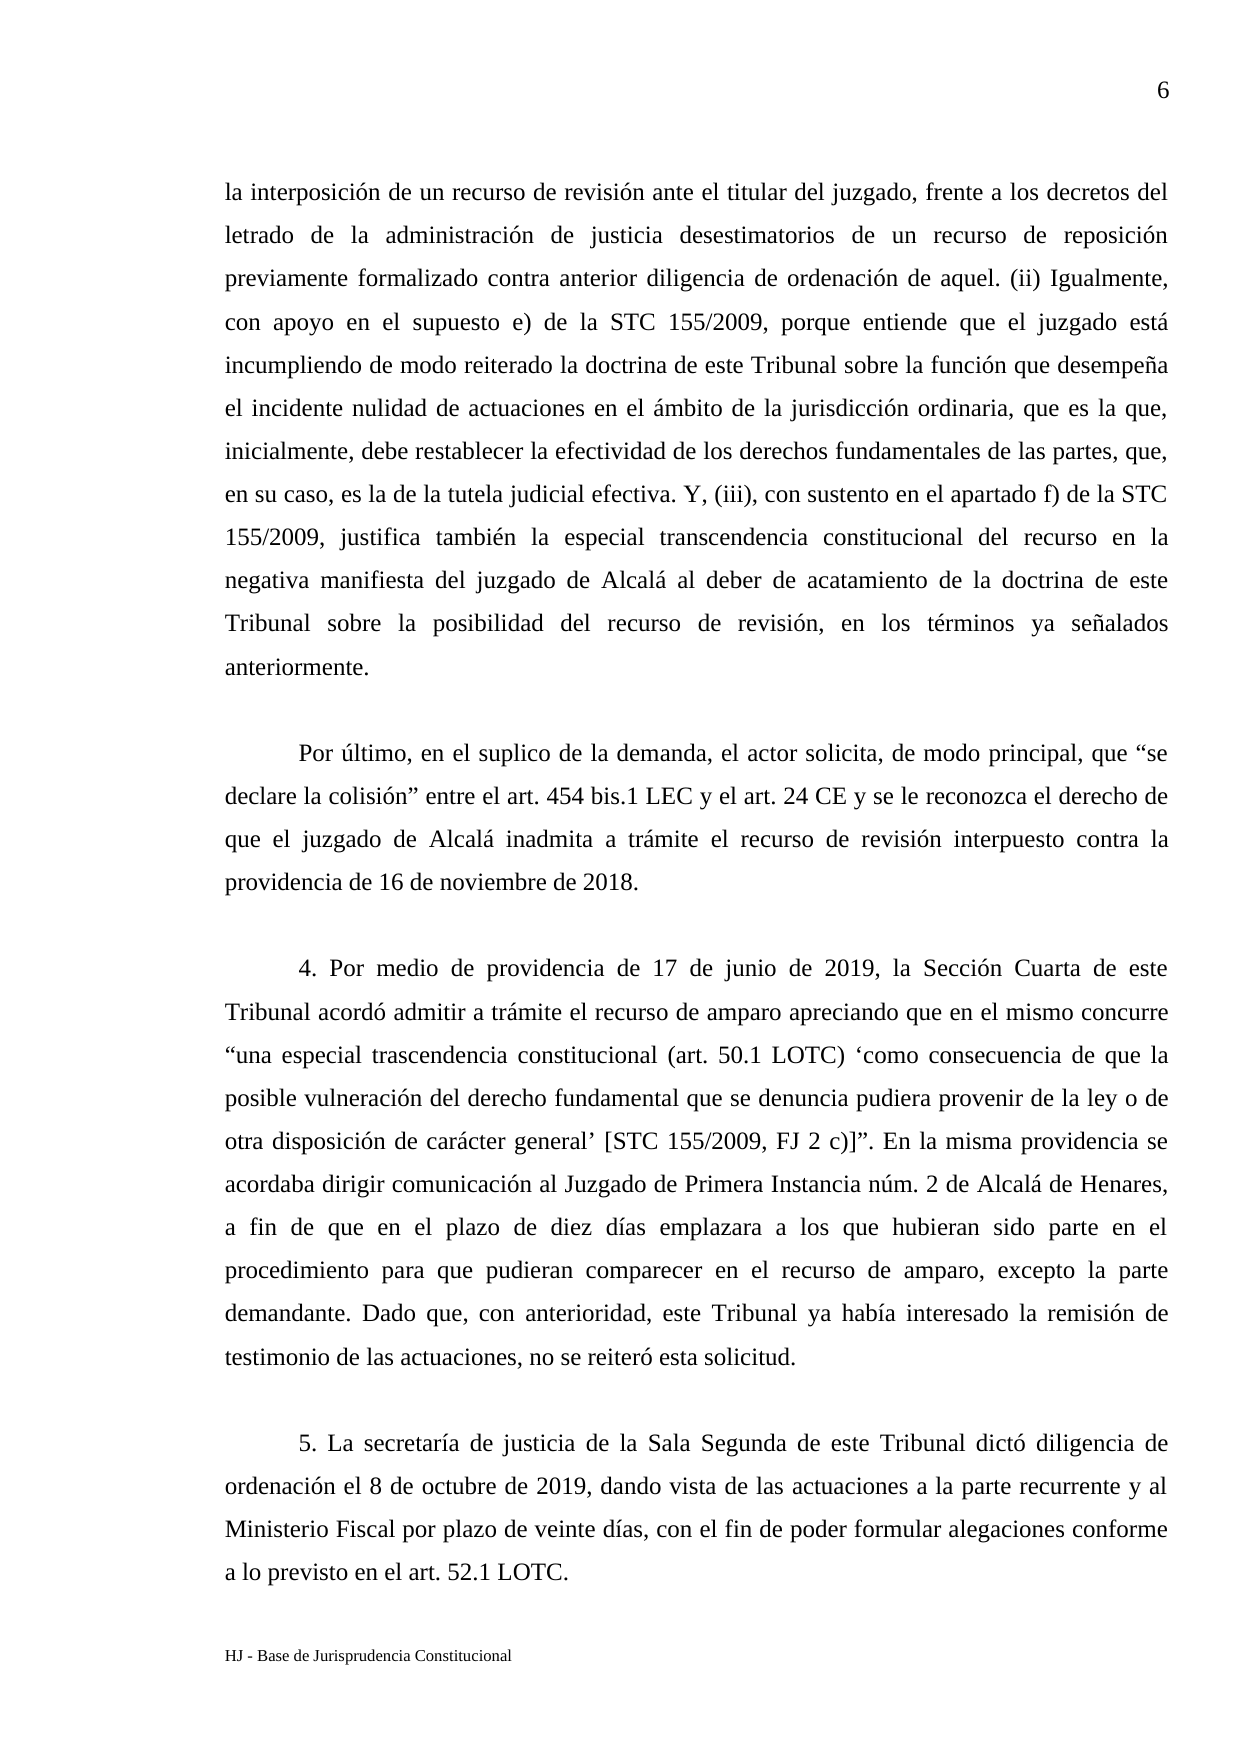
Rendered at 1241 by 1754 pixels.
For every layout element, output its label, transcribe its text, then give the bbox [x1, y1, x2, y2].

text 5. La secretaría de justicia de la Sala Segunda de este Tribunal dictó diligencia de ordenación el 8 de octubre de 2019, dando vista de las actuaciones a la parte recurrente y al Ministerio Fiscal por plazo de veinte días, con el fin de poder formular alegaciones conforme a lo previsto en el art. 52.1 LOTC. [224, 1428, 1169, 1586]
text 4. Por medio de providencia de 17 de junio de 2019, la Sección Cuarta de este Tribunal acordó admitir a trámite el recurso de amparo apreciando que en el mismo concurre “una especial trascendencia constitucional (art. 50.1 LOTC) ‘como consecuencia de que la posible vulneración del derecho fundamental que se denuncia pudiera provenir de la ley o de otra disposición de carácter general’ [STC 155/2009, FJ 2 c)]”. En la misma providencia se acordaba dirigir comunicación al Juzgado de Primera Instancia núm. 2 de Alcalá de Henares, a fin de que en el plazo de diez días emplazara a los que hubieran sido parte en el procedimiento para que pudieran comparecer en el recurso de amparo, excepto la parte demandante. Dado que, con anterioridad, este Tribunal ya había interesado la remisión de testimonio de las actuaciones, no se reiteró esta solicitud. [224, 953, 1169, 1370]
text Por último, en el suplico de la demanda, el actor solicita, de modo principal, que “se declare la colisión” entre el art. 454 bis.1 LEC y el art. 24 CE y se le reconozca el derecho de que el juzgado de Alcalá inadmita a trámite el recurso de revisión interpuesto contra la providencia de 16 de noviembre de 2018. [224, 738, 1169, 896]
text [224, 177, 1169, 680]
